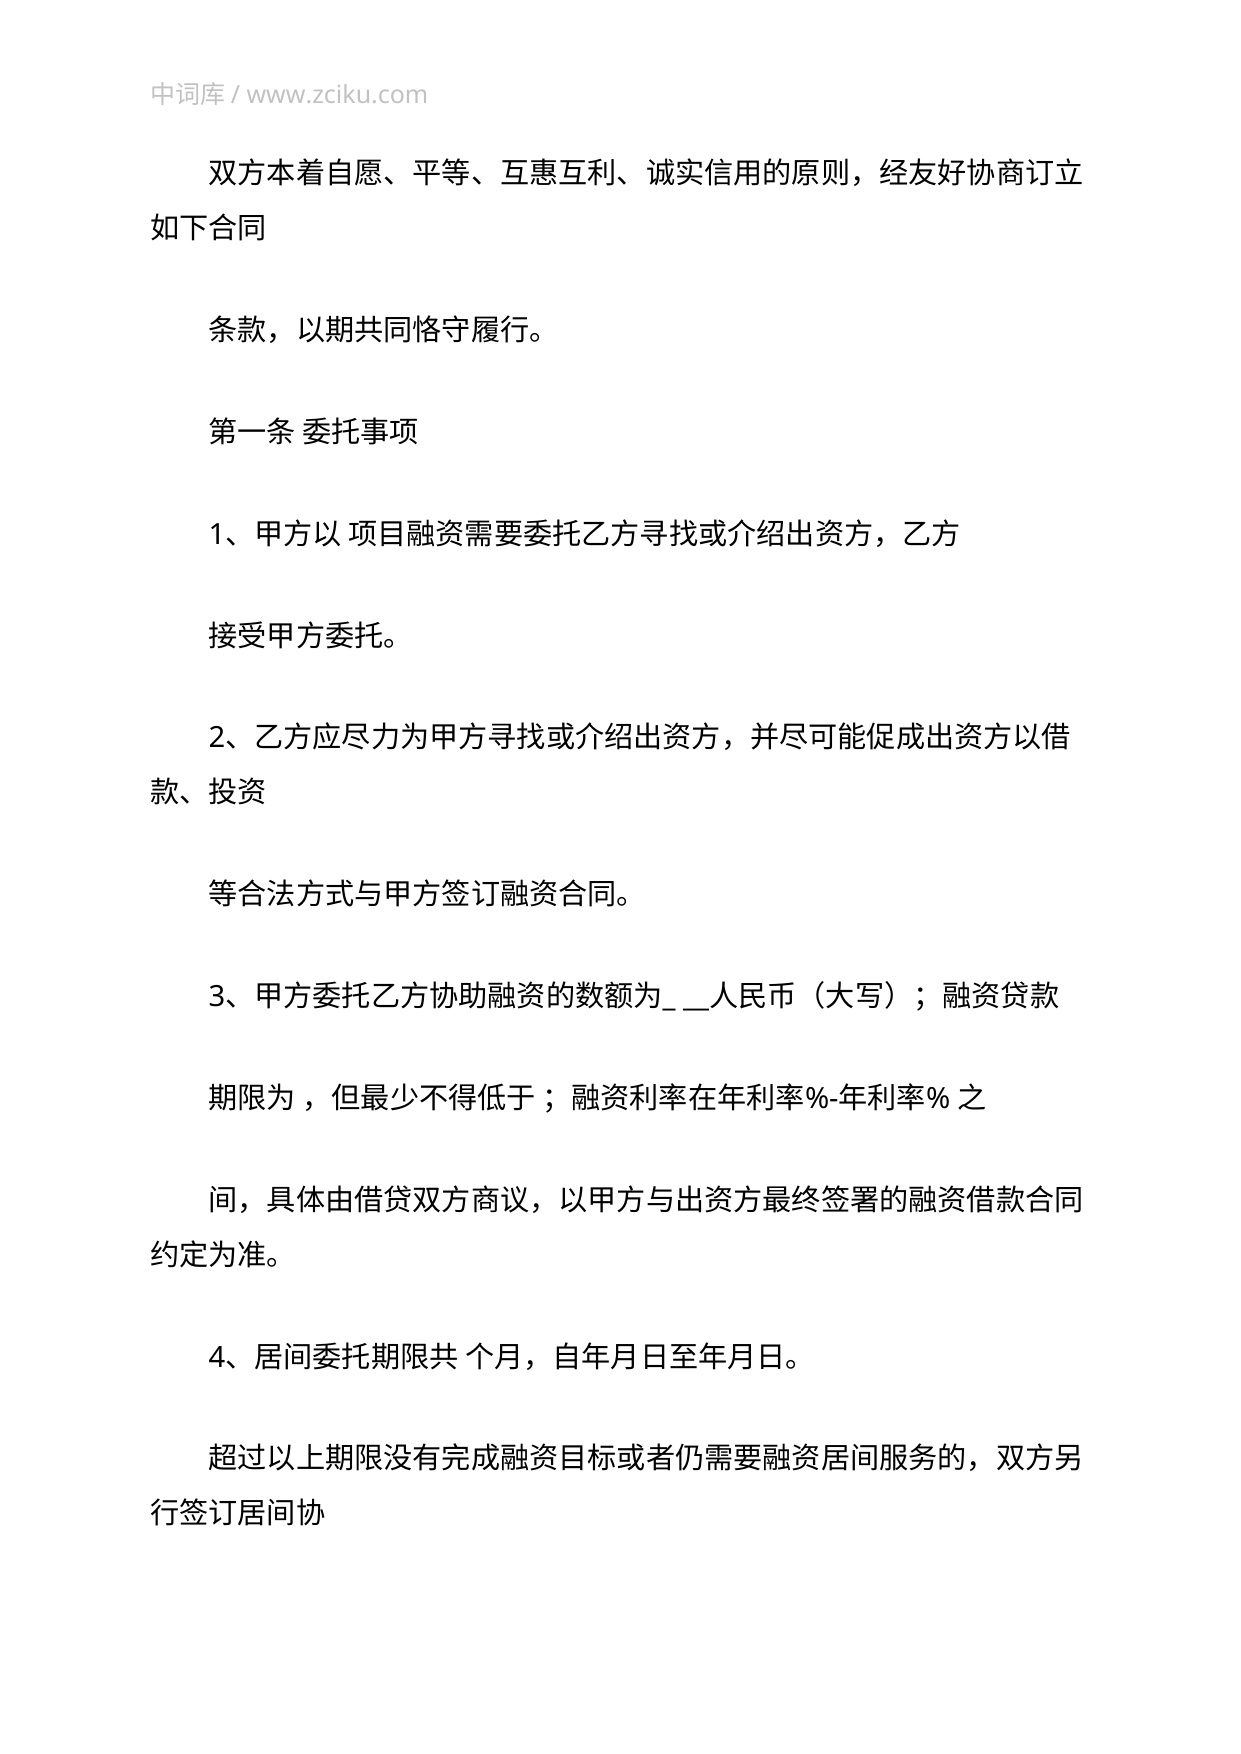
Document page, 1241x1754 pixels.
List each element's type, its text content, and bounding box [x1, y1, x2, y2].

text 4、居间委托期限共 个月，自年月日至年月日。 [150, 1333, 1090, 1376]
text 3、甲方委托乙方协助融资的数额为_ __人民币（大写）；融资贷款 [150, 972, 1090, 1015]
text 期限为 ，但最少不得低于 ；融资利率在年利率%-年利率% 之 [150, 1074, 1090, 1117]
text 1、甲方以 项目融资需要委托乙方寻找或介绍出资方，乙方 [150, 510, 1090, 553]
text 双方本着自愿、平等、互惠互利、诚实信用的原则，经友好协商订立如下合同 [150, 150, 1090, 247]
text 2、乙方应尽力为甲方寻找或介绍出资方，并尽可能促成出资方以借款、投资 [150, 714, 1090, 811]
text 接受甲方委托。 [150, 612, 1090, 654]
text 等合法方式与甲方签订融资合同。 [150, 871, 1090, 913]
text 条款，以期共同恪守履行。 [150, 307, 1090, 349]
text 间，具体由借贷双方商议，以甲方与出资方最终签署的融资借款合同约定为准。 [150, 1176, 1090, 1274]
text 超过以上期限没有完成融资目标或者仍需要融资居间服务的，双方另行签订居间协 [150, 1435, 1090, 1532]
text 第一条 委托事项 [150, 408, 1090, 451]
